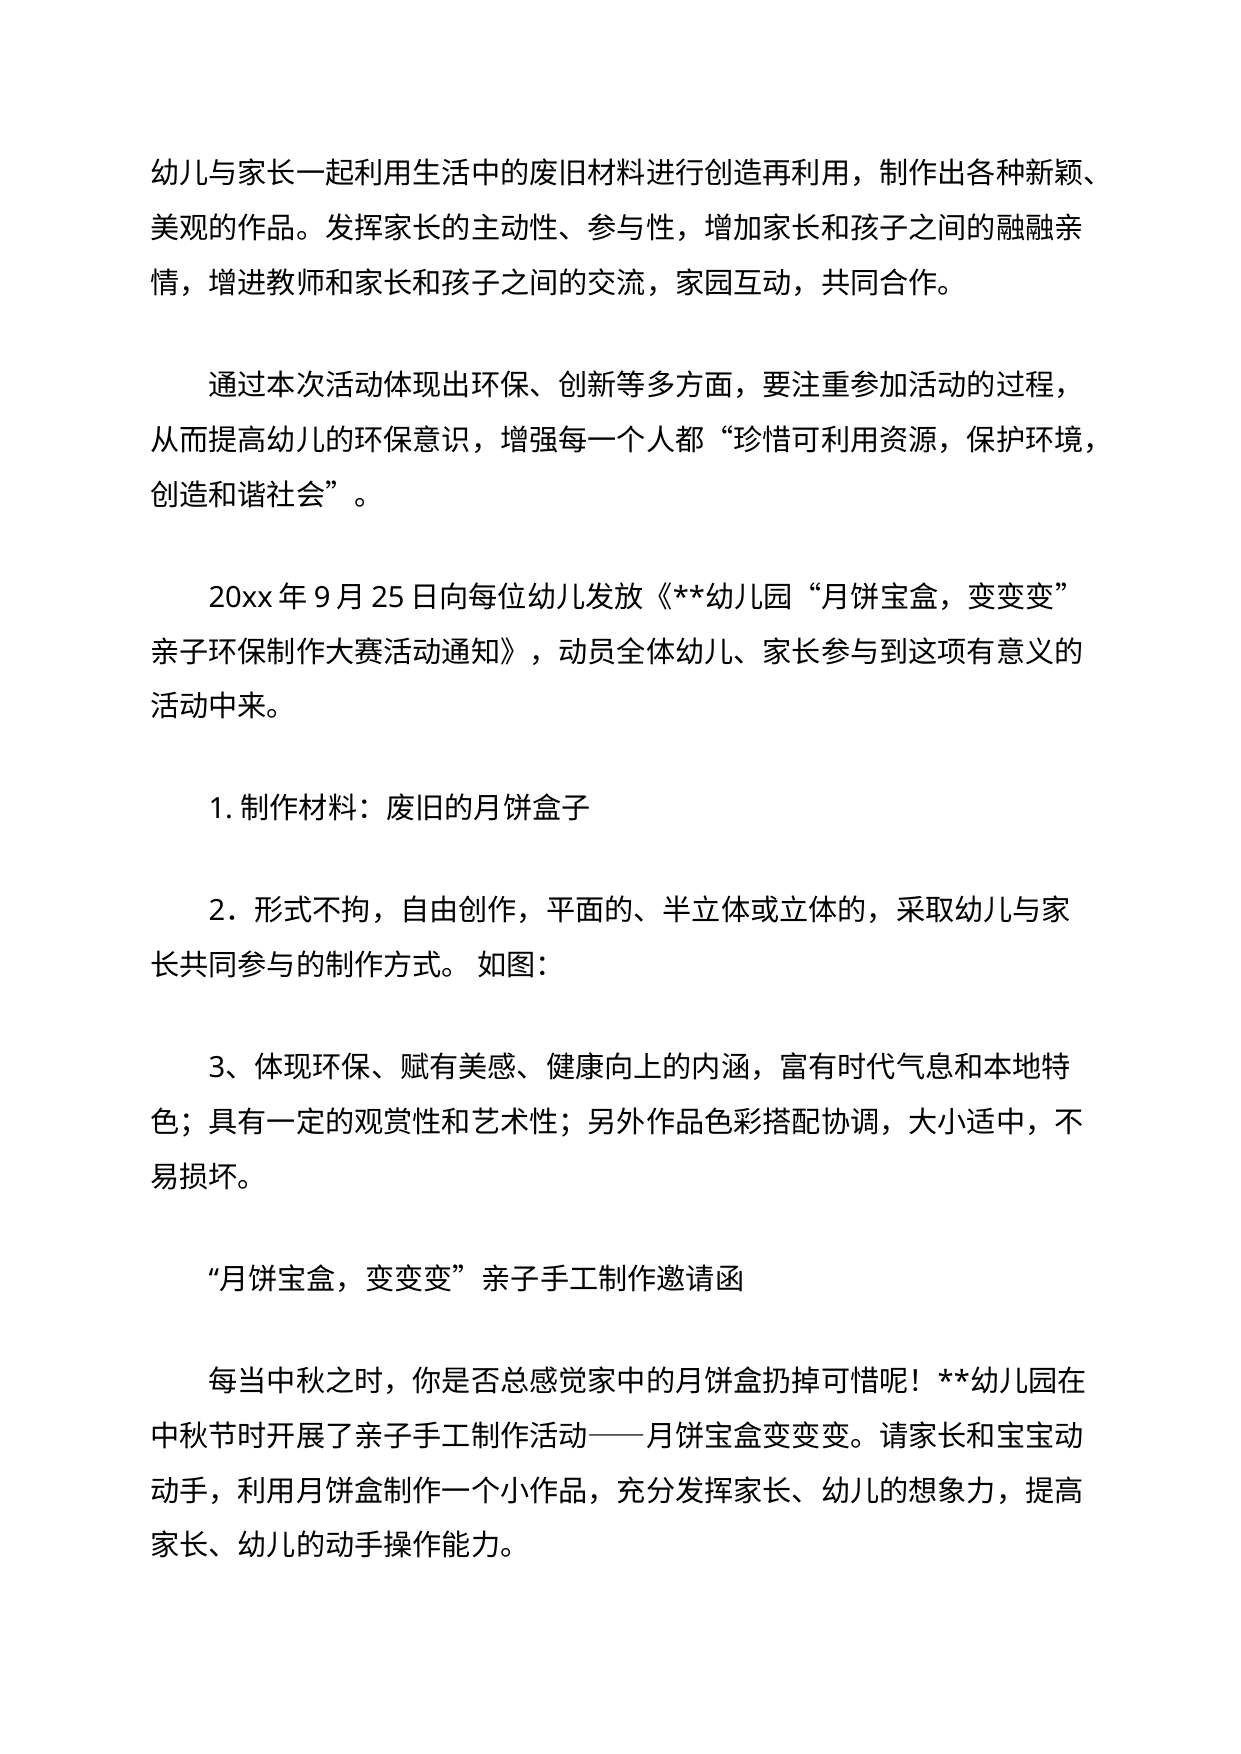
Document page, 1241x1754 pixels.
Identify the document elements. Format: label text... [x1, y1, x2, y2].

text 通过本次活动体现出环保、创新等多方面，要注重参加活动的过程，从而提高幼儿的环保意识，增强每一个人都“珍惜可利用资源，保护环境，创造和谐社会”。 [150, 362, 1090, 514]
text “月饼宝盒，变变变”亲子手工制作邀请函 [150, 1255, 1090, 1298]
text 3、体现环保、赋有美感、健康向上的内涵，富有时代气息和本地特色；具有一定的观赏性和艺术性；另外作品色彩搭配协调，大小适中，不易损坏。 [150, 1043, 1090, 1196]
text 20xx年9月25日向每位幼儿发放《**幼儿园“月饼宝盒，变变变”亲子环保制作大赛活动通知》，动员全体幼儿、家长参与到这项有意义的活动中来。 [150, 573, 1090, 725]
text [150, 150, 1090, 302]
text 2．形式不拘，自由创作，平面的、半立体或立体的，采取幼儿与家长共同参与的制作方式。 如图： [150, 887, 1090, 984]
text 1. 制作材料：废旧的月饼盒子 [150, 785, 1090, 827]
text 每当中秋之时，你是否总感觉家中的月饼盒扔掉可惜呢！**幼儿园在中秋节时开展了亲子手工制作活动――月饼宝盒变变变。请家长和宝宝动动手，利用月饼盒制作一个小作品，充分发挥家长、幼儿的想象力，提高家长、幼儿的动手操作能力。 [150, 1357, 1090, 1564]
